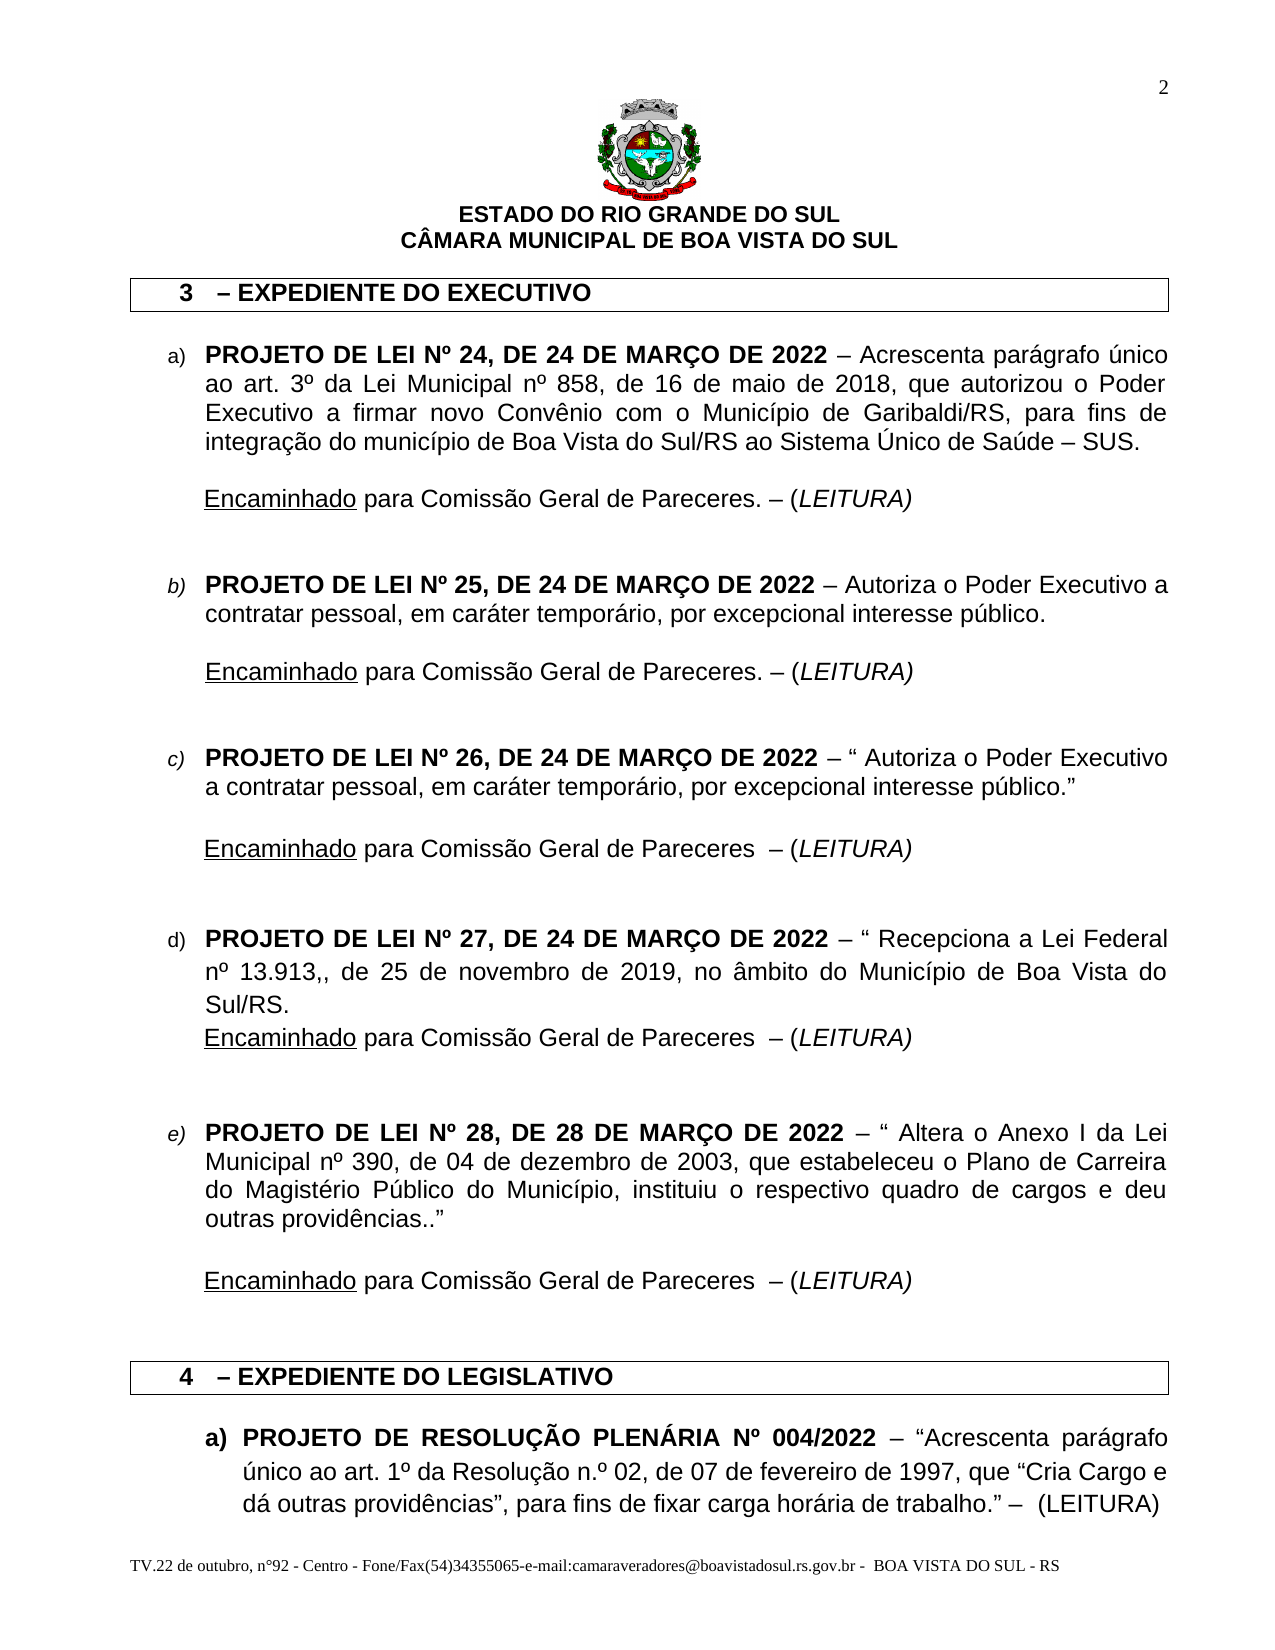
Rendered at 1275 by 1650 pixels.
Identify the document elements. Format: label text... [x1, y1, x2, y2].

list PROJETO DE LEI Nº 27, DE 24 DE MARÇO DE 2022 – “ Recepciona a Lei Federal nº 13.913,, de 25 de novembro de 2019, no âmbito do Município de Boa Vista do Sul/RS. [167, 924, 1169, 1019]
text Encaminhado para Comissão Geral de Pareceres. – (LEITURA) [130, 484, 1169, 513]
list PROJETO DE RESOLUÇÃO PLENÁRIA Nº 004/2022 – “Acrescenta parágrafo único ao art. 1º da Resolução n.º 02, de 07 de fevereiro de 1997, que “Cria Cargo e dá outras providências”, para fins de fixar carga horária de trabalho.” – (LEITURA) [205, 1423, 1169, 1518]
table_header – EXPEDIENTE DO EXECUTIVO [131, 279, 1168, 311]
list PROJETO DE LEI Nº 24, DE 24 DE MARÇO DE 2022 – Acrescenta parágrafo único ao art. 3º da Lei Municipal nº 858, de 16 de maio de 2018, que autorizou o Poder Executivo a firmar novo Convênio com o Município de Garibaldi/RS, para fins de integração do município de Boa Vista do Sul/RS ao Sistema Único de Saúde – SUS. [167, 341, 1169, 456]
list PROJETO DE LEI Nº 25, DE 24 DE MARÇO DE 2022 – Autoriza o Poder Executivo a contratar pessoal, em caráter temporário, por excepcional interesse público. [167, 571, 1169, 628]
table_header – EXPEDIENTE DO LEGISLATIVO [131, 1362, 1168, 1394]
text Encaminhado para Comissão Geral de Pareceres – (LEITURA) [130, 1266, 1169, 1295]
list PROJETO DE LEI Nº 26, DE 24 DE MARÇO DE 2022 – “ Autoriza o Poder Executivo a contratar pessoal, em caráter temporário, por excepcional interesse público.” [167, 743, 1169, 801]
list PROJETO DE LEI Nº 28, DE 28 DE MARÇO DE 2022 – “ Altera o Anexo I da Lei Municipal nº 390, de 04 de dezembro de 2003, que estabeleceu o Plano de Carreira do Magistério Público do Município, instituiu o respectivo quadro de cargos e deu outras providências..” [167, 1118, 1169, 1233]
text Encaminhado para Comissão Geral de Pareceres – (LEITURA) [130, 833, 1169, 862]
picture [597, 99, 701, 201]
list Encaminhado para Comissão Geral de Pareceres. – (LEITURA) [205, 657, 1169, 686]
text Encaminhado para Comissão Geral de Pareceres – (LEITURA) [130, 1023, 1169, 1052]
